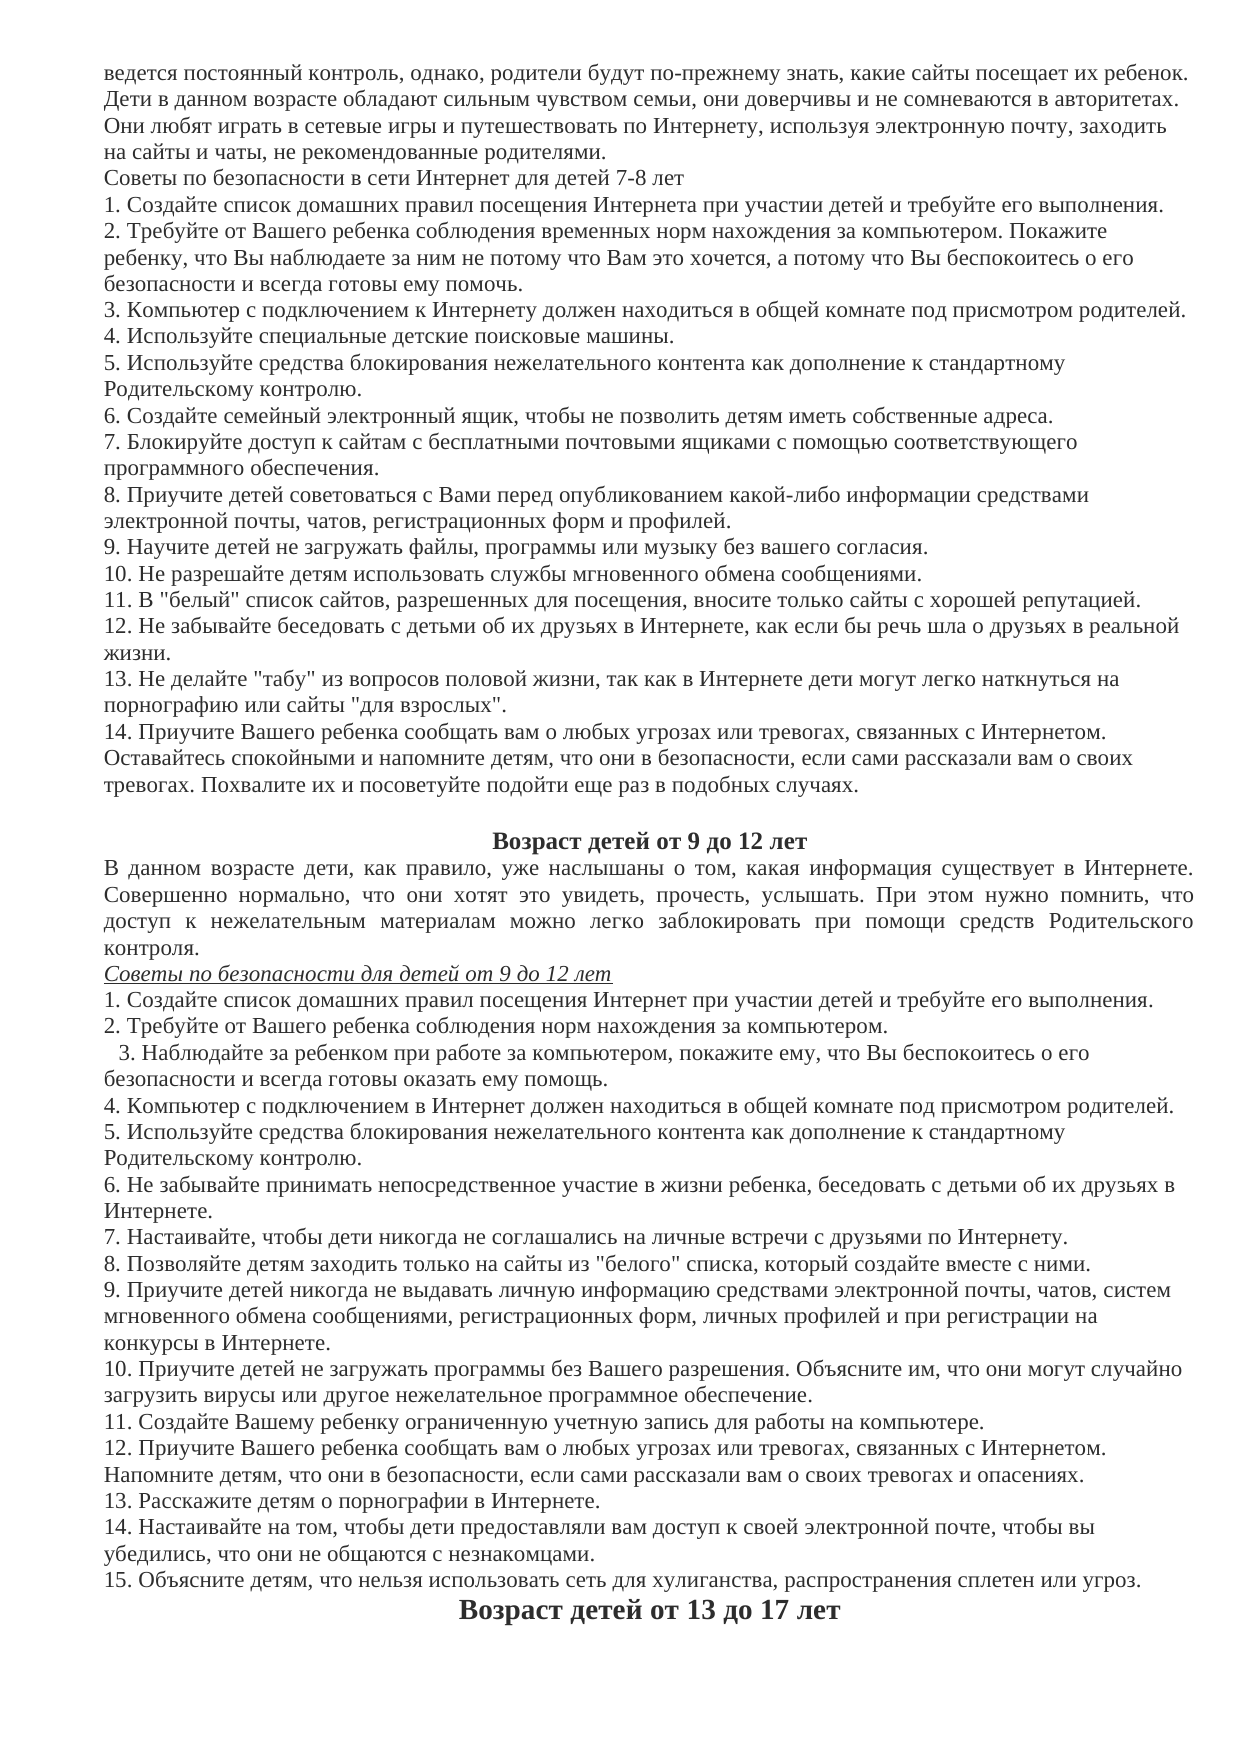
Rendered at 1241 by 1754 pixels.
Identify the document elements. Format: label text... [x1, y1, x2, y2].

text 3. Наблюдайте за ребенком при работе за компьютером, покажите ему, что Вы беспокоитесь о его безопасности и всегда готовы оказать ему помощь. [103, 1039, 1196, 1092]
text 7. Блокируйте доступ к сайтам с бесплатными почтовыми ящиками с помощью соответствующего программного обеспечения. [103, 428, 1196, 481]
text 10. Не разрешайте детям использовать службы мгновенного обмена сообщениями. [103, 560, 1196, 586]
text 5. Используйте средства блокирования нежелательного контента как дополнение к стандартному Родительскому контролю. [103, 1118, 1196, 1171]
text 12. Не забывайте беседовать с детьми об их друзьях в Интернете, как если бы речь шла о друзьях в реальной жизни. [103, 612, 1196, 665]
text 1. Создайте список домашних правил посещения Интернета при участии детей и требуйте его выполнения. [103, 191, 1196, 217]
text 8. Позволяйте детям заходить только на сайты из "белого" списка, который создайте вместе с ними. [103, 1250, 1196, 1276]
text 4. Используйте специальные детские поисковые машины. [103, 323, 1196, 349]
text 8. Приучите детей советоваться с Вами перед опубликованием какой-либо информации средствами электронной почты, чатов, регистрационных форм и профилей. [103, 481, 1196, 533]
text 4. Компьютер с подключением в Интернет должен находиться в общей комнате под присмотром родителей. [103, 1092, 1196, 1118]
text 9. Приучите детей никогда не выдавать личную информацию средствами электронной почты, чатов, систем мгновенного обмена сообщениями, регистрационных форм, личных профилей и при регистрации на конкурсы в Интернете. [103, 1276, 1196, 1355]
text 3. Компьютер с подключением к Интернету должен находиться в общей комнате под присмотром родителей. [103, 296, 1196, 323]
text 14. Приучите Вашего ребенка сообщать вам о любых угрозах или тревогах, связанных с Интернетом. Оставайтесь спокойными и напомните детям, что они в безопасности, если сами рассказали вам о своих тревогах. Похвалите их и посоветуйте подойти еще раз в подобных случаях. [103, 718, 1196, 797]
text В данном возрасте дети, как правило, уже наслышаны о том, какая информация существует в Интернете. Совершенно нормально, что они хотят это увидеть, прочесть, услышать. При этом нужно помнить, что доступ к нежелательным материалам можно легко заблокировать при помощи средств Родительского контроля. [103, 854, 1196, 960]
text 2. Требуйте от Вашего ребенка соблюдения норм нахождения за компьютером. [103, 1013, 1196, 1039]
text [103, 59, 1196, 164]
text 9. Научите детей не загружать файлы, программы или музыку без вашего согласия. [103, 533, 1196, 560]
text 12. Приучите Вашего ребенка сообщать вам о любых угрозах или тревогах, связанных с Интернетом. Напомните детям, что они в безопасности, если сами рассказали вам о своих тревогах и опасениях. [103, 1434, 1196, 1487]
text 6. Создайте семейный электронный ящик, чтобы не позволить детям иметь собственные адреса. [103, 402, 1196, 428]
text Возраст детей от 13 до 17 лет [103, 1592, 1196, 1626]
text 11. В "белый" список сайтов, разрешенных для посещения, вносите только сайты с хорошей репутацией. [103, 586, 1196, 612]
text Советы по безопасности в сети Интернет для детей 7-8 лет [103, 164, 1196, 191]
text 7. Настаивайте, чтобы дети никогда не соглашались на личные встречи с друзьями по Интернету. [103, 1223, 1196, 1250]
text 14. Настаивайте на том, чтобы дети предоставляли вам доступ к своей электронной почте, чтобы вы убедились, что они не общаются с незнакомцами. [103, 1513, 1196, 1566]
text 15. Объясните детям, что нельзя использовать сеть для хулиганства, распространения сплетен или угроз. [103, 1566, 1196, 1592]
text 11. Создайте Вашему ребенку ограниченную учетную запись для работы на компьютере. [103, 1408, 1196, 1434]
text 2. Требуйте от Вашего ребенка соблюдения временных норм нахождения за компьютером. Покажите ребенку, что Вы наблюдаете за ним не потому что Вам это хочется, а потому что Вы беспокоитесь о его безопасности и всегда готовы ему помочь. [103, 217, 1196, 296]
text 5. Используйте средства блокирования нежелательного контента как дополнение к стандартному Родительскому контролю. [103, 349, 1196, 402]
text 1. Создайте список домашних правил посещения Интернет при участии детей и требуйте его выполнения. [103, 986, 1196, 1013]
text Советы по безопасности для детей от 9 до 12 лет [103, 960, 1196, 986]
text Возраст детей от 9 до 12 лет [103, 826, 1196, 854]
text 10. Приучите детей не загружать программы без Вашего разрешения. Объясните им, что они могут случайно загрузить вирусы или другое нежелательное программное обеспечение. [103, 1355, 1196, 1408]
text 13. Не делайте "табу" из вопросов половой жизни, так как в Интернете дети могут легко наткнуться на порнографию или сайты "для взрослых". [103, 665, 1196, 718]
text 13. Расскажите детям о порнографии в Интернете. [103, 1487, 1196, 1513]
text 6. Не забывайте принимать непосредственное участие в жизни ребенка, беседовать с детьми об их друзьях в Интернете. [103, 1171, 1196, 1223]
